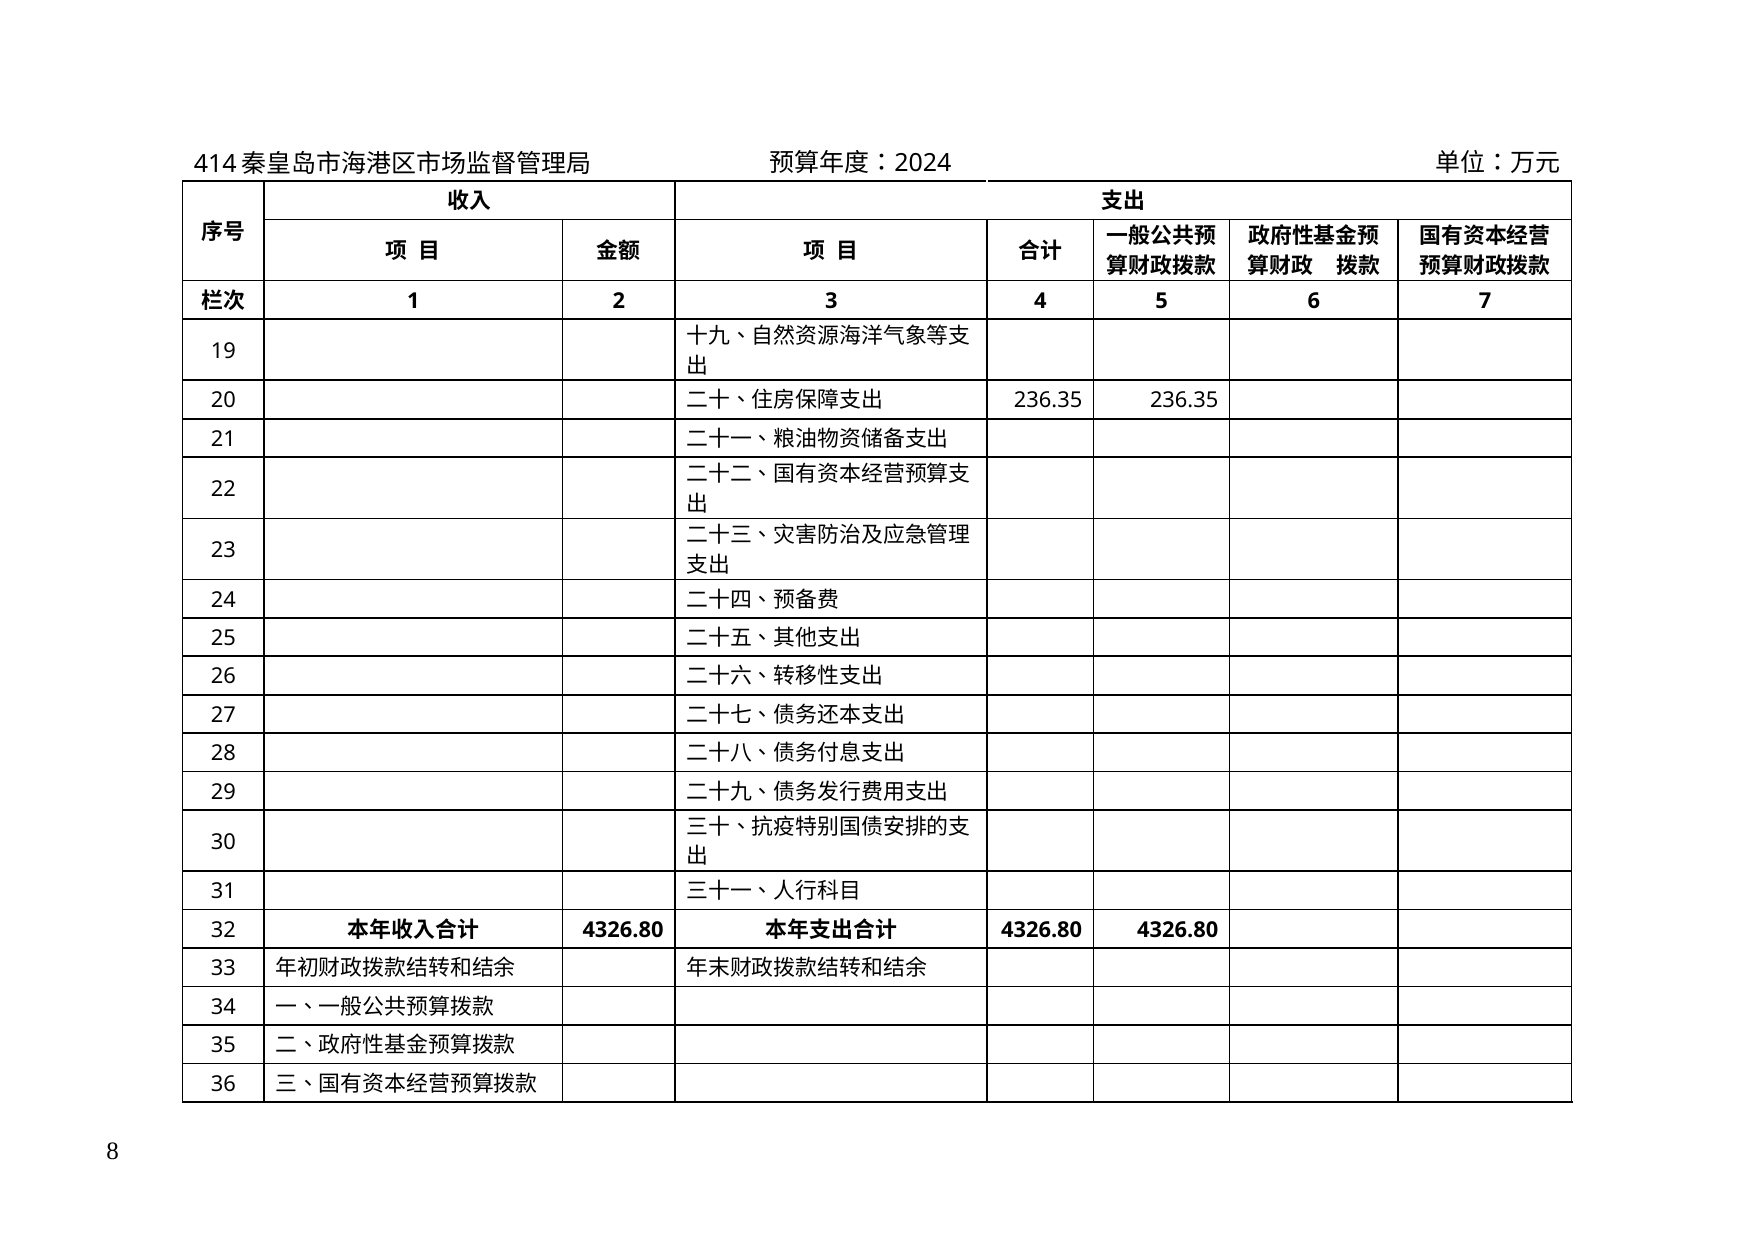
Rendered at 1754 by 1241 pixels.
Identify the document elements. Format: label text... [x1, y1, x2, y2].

table_cell [676, 1026, 986, 1062]
table_cell 19 [183, 320, 263, 379]
table_cell [1399, 1064, 1571, 1101]
table_cell [1230, 580, 1397, 617]
table_cell [988, 872, 1093, 909]
table_cell [265, 696, 562, 732]
table_cell [1230, 458, 1397, 517]
table_cell 一般公共预算财政拨款 [1094, 220, 1229, 280]
table_cell [1399, 458, 1571, 517]
table_cell [1399, 381, 1571, 418]
table_cell 收入 [265, 182, 674, 219]
table_cell 十九、自然资源海洋气象等支出 [676, 320, 986, 379]
table_cell [265, 872, 562, 909]
table_cell [988, 458, 1093, 517]
table_cell 6 [1230, 281, 1397, 318]
table_cell 29 [183, 772, 263, 809]
table_cell [563, 772, 674, 809]
table_cell [988, 420, 1093, 456]
table_cell 合计 [988, 220, 1093, 280]
table_cell 24 [183, 580, 263, 617]
table_cell [563, 987, 674, 1024]
table_cell 28 [183, 734, 263, 771]
table_cell 三、国有资本经营预算拨款 [265, 1064, 562, 1101]
table_cell 4326.80 [563, 910, 674, 947]
table_cell [988, 734, 1093, 771]
table_cell 国有资本经营预算财政拨款 [1399, 220, 1571, 280]
table_cell 5 [1094, 281, 1229, 318]
table_cell [563, 949, 674, 986]
table_cell 二十五、其他支出 [676, 619, 986, 655]
table_cell 金额 [563, 220, 674, 280]
table_cell 33 [183, 949, 263, 986]
table_cell 32 [183, 910, 263, 947]
table_cell [988, 519, 1093, 578]
table_cell [1399, 696, 1571, 732]
table_cell 二十六、转移性支出 [676, 657, 986, 694]
table_cell [1399, 872, 1571, 909]
table_cell 二十一、粮油物资储备支出 [676, 420, 986, 456]
table_cell [1230, 772, 1397, 809]
table_cell [1094, 696, 1229, 732]
table_cell [1094, 734, 1229, 771]
table_cell [265, 458, 562, 517]
table_cell [563, 619, 674, 655]
table_cell [1399, 1026, 1571, 1062]
table_cell [1399, 811, 1571, 870]
table_cell [563, 811, 674, 870]
table_cell [988, 320, 1093, 379]
table_cell [988, 657, 1093, 694]
table_cell 3 [676, 281, 986, 318]
table_cell [1230, 1064, 1397, 1101]
table_cell 31 [183, 872, 263, 909]
table_cell [1230, 320, 1397, 379]
table_cell [563, 519, 674, 578]
table_cell [1094, 580, 1229, 617]
table_cell [1094, 1064, 1229, 1101]
table_cell 27 [183, 696, 263, 732]
table_cell [988, 811, 1093, 870]
table_cell [1094, 619, 1229, 655]
table_cell [563, 696, 674, 732]
table_cell [988, 987, 1093, 1024]
table_cell [1230, 949, 1397, 986]
table_cell [1230, 420, 1397, 456]
table_cell [265, 580, 562, 617]
table_cell 栏次 [183, 281, 263, 318]
table_cell [676, 1064, 986, 1101]
table_cell [988, 772, 1093, 809]
table_header 预算年度：2024 [676, 143, 986, 180]
table_cell 年末财政拨款结转和结余 [676, 949, 986, 986]
table_cell 二十三、灾害防治及应急管理支出 [676, 519, 986, 578]
table_cell [1399, 420, 1571, 456]
table_cell [265, 320, 562, 379]
table_cell [1094, 811, 1229, 870]
table_cell [1399, 910, 1571, 947]
table_cell [1230, 657, 1397, 694]
table_cell [1094, 657, 1229, 694]
table_cell [265, 772, 562, 809]
table_cell 本年支出合计 [676, 910, 986, 947]
table_cell [988, 949, 1093, 986]
table_cell 年初财政拨款结转和结余 [265, 949, 562, 986]
table_cell 二十九、债务发行费用支出 [676, 772, 986, 809]
table_cell 序号 [183, 182, 263, 280]
table_cell 三十一、人行科目 [676, 872, 986, 909]
table_cell 236.35 [988, 381, 1093, 418]
table_cell [265, 519, 562, 578]
table_cell [988, 619, 1093, 655]
table_cell 4326.80 [1094, 910, 1229, 947]
table_cell [988, 580, 1093, 617]
table_cell 项 目 [265, 220, 562, 280]
table_cell [563, 1064, 674, 1101]
table_cell [265, 619, 562, 655]
table_cell [265, 657, 562, 694]
table_cell [563, 734, 674, 771]
table_cell 25 [183, 619, 263, 655]
table_cell 20 [183, 381, 263, 418]
table_cell [1094, 519, 1229, 578]
table_cell 35 [183, 1026, 263, 1062]
table_cell 二十二、国有资本经营预算支出 [676, 458, 986, 517]
table_cell [1230, 734, 1397, 771]
table_cell 二十、住房保障支出 [676, 381, 986, 418]
table_cell [1094, 458, 1229, 517]
table_cell [1094, 320, 1229, 379]
table_cell [1399, 320, 1571, 379]
table_cell [563, 580, 674, 617]
table_cell 政府性基金预算财政 拨款 [1230, 220, 1397, 280]
table_cell 支出 [676, 182, 1571, 219]
table_cell [563, 657, 674, 694]
table_cell [1230, 381, 1397, 418]
table_cell [265, 381, 562, 418]
table_cell [676, 987, 986, 1024]
table_cell [265, 811, 562, 870]
table_cell 30 [183, 811, 263, 870]
table_cell 1 [265, 281, 562, 318]
table_cell [1399, 772, 1571, 809]
table_cell [988, 1064, 1093, 1101]
table_cell 22 [183, 458, 263, 517]
table_cell 二十四、预备费 [676, 580, 986, 617]
table_cell [563, 1026, 674, 1062]
table_cell 2 [563, 281, 674, 318]
table_header 单位：万元 [988, 143, 1571, 180]
table_cell 7 [1399, 281, 1571, 318]
table_cell 34 [183, 987, 263, 1024]
table_cell [1094, 987, 1229, 1024]
table_cell 4326.80 [988, 910, 1093, 947]
table_cell [1230, 1026, 1397, 1062]
table_cell 236.35 [1094, 381, 1229, 418]
table_cell [1230, 811, 1397, 870]
table_cell [1399, 619, 1571, 655]
table_cell [1230, 619, 1397, 655]
table_cell [563, 381, 674, 418]
table_cell [1094, 872, 1229, 909]
table_cell 二十八、债务付息支出 [676, 734, 986, 771]
table_cell [1399, 580, 1571, 617]
table_cell [1230, 872, 1397, 909]
table_cell [563, 872, 674, 909]
table_cell 三十、抗疫特别国债安排的支出 [676, 811, 986, 870]
table_cell [1094, 420, 1229, 456]
table_cell [1094, 949, 1229, 986]
table_cell 一、一般公共预算拨款 [265, 987, 562, 1024]
table_cell 4 [988, 281, 1093, 318]
table_cell 23 [183, 519, 263, 578]
table_cell [265, 734, 562, 771]
table_cell [1094, 772, 1229, 809]
table_cell [563, 458, 674, 517]
table_cell [988, 696, 1093, 732]
table_cell 二十七、债务还本支出 [676, 696, 986, 732]
table_cell [988, 1026, 1093, 1062]
table_cell [1399, 949, 1571, 986]
table_cell 二、政府性基金预算拨款 [265, 1026, 562, 1062]
table_cell [1399, 519, 1571, 578]
table_cell [1230, 696, 1397, 732]
table_cell [1230, 910, 1397, 947]
table_cell [563, 320, 674, 379]
table_cell [1094, 1026, 1229, 1062]
table_cell [563, 420, 674, 456]
table_cell 本年收入合计 [265, 910, 562, 947]
table_cell [1399, 734, 1571, 771]
table_cell [1230, 987, 1397, 1024]
table_cell 21 [183, 420, 263, 456]
table_cell 36 [183, 1064, 263, 1101]
table_cell [1230, 519, 1397, 578]
table_cell 26 [183, 657, 263, 694]
table_cell [1399, 657, 1571, 694]
table_cell [265, 420, 562, 456]
table_header 414秦皇岛市海港区市场监督管理局 [183, 143, 674, 180]
table_cell 项 目 [676, 220, 986, 280]
table_cell [1399, 987, 1571, 1024]
